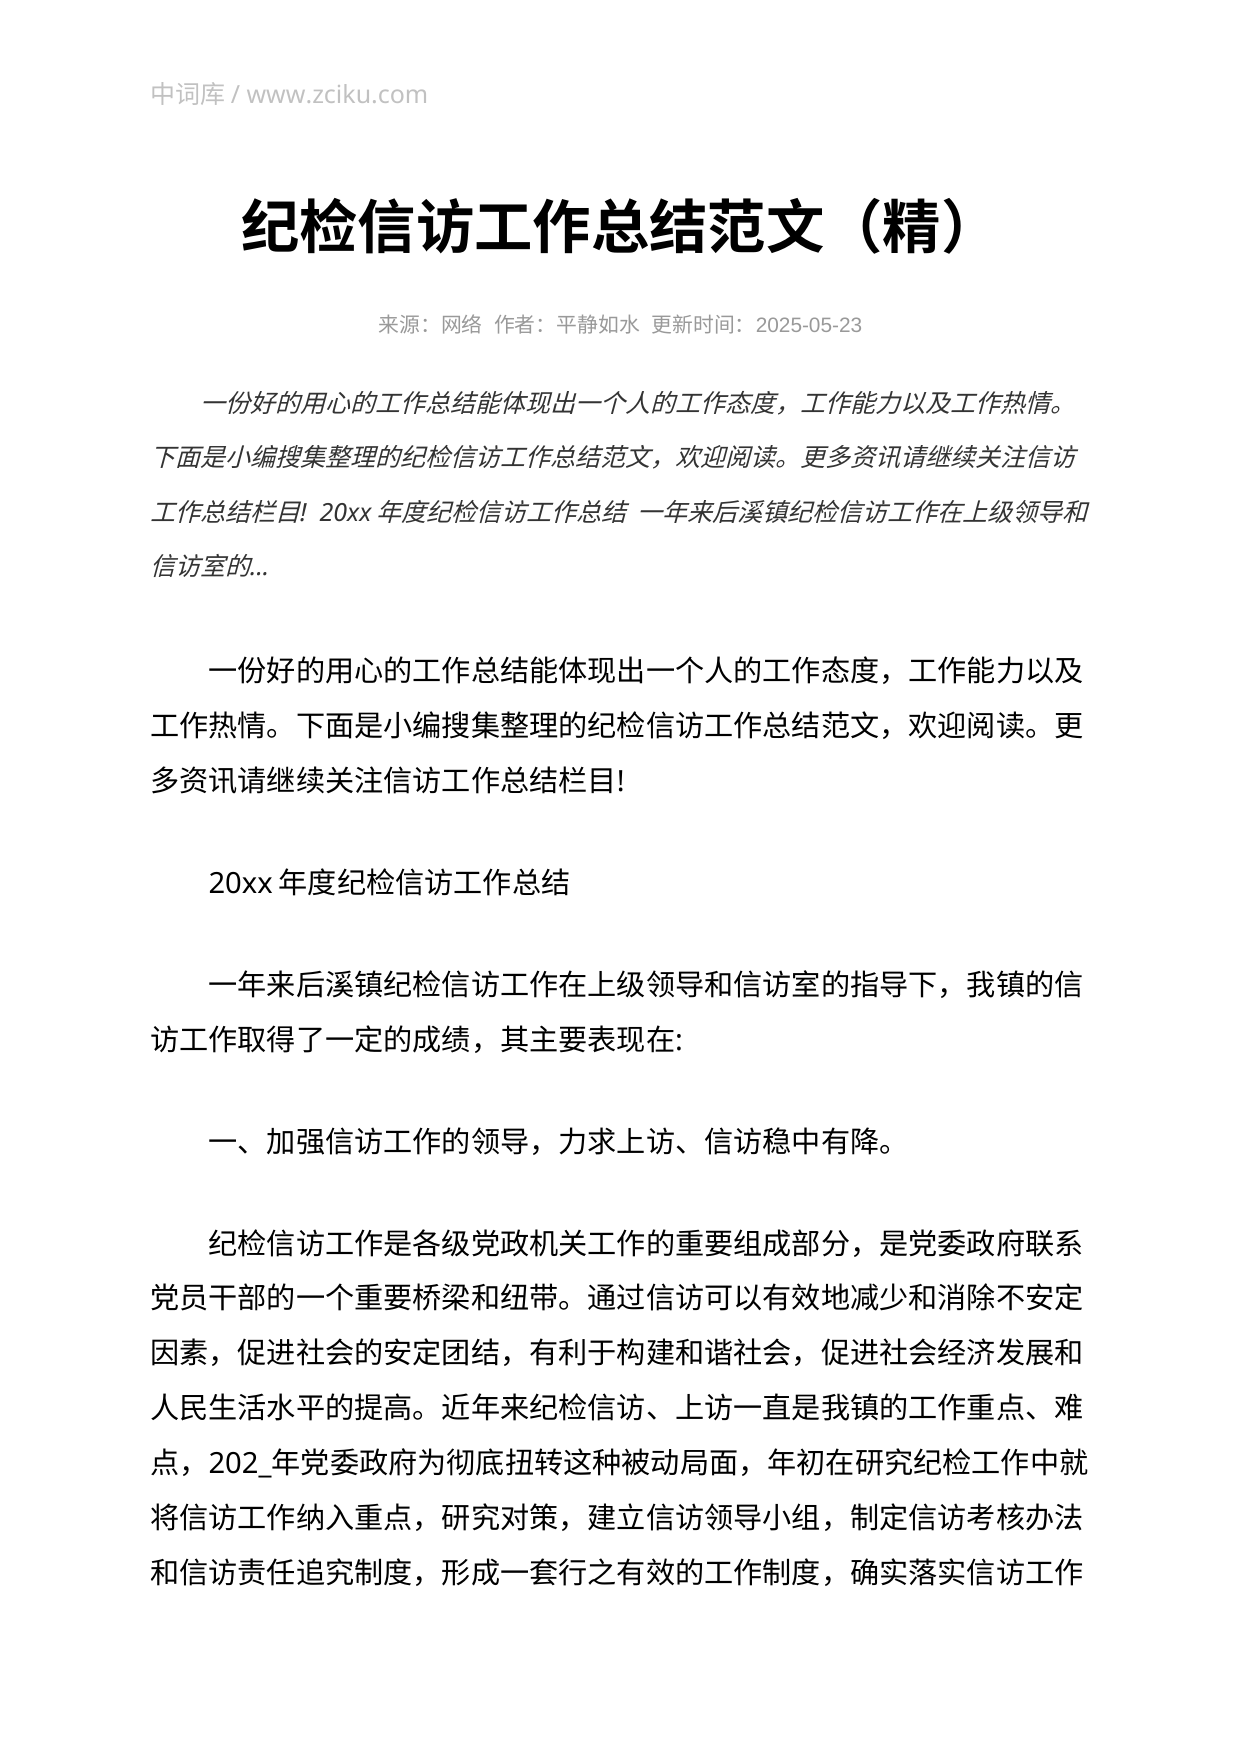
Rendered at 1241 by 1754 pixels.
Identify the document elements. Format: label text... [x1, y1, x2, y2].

subtitle 纪检信访工作总结范文（精） [150, 181, 1090, 266]
text 来源：网络 作者：平静如水 更新时间：2025-05-23 [150, 313, 1090, 337]
text 一份好的用心的工作总结能体现出一个人的工作态度，工作能力以及工作热情。下面是小编搜集整理的纪检信访工作总结范文，欢迎阅读。更多资讯请继续关注信访工作总结栏目! 20xx年度纪检信访工作总结 一年来后溪镇纪检信访工作在上级领导和信访室的... [150, 383, 1090, 583]
text 一年来后溪镇纪检信访工作在上级领导和信访室的指导下，我镇的信访工作取得了一定的成绩，其主要表现在: [150, 962, 1090, 1059]
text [150, 1220, 1090, 1592]
text 一份好的用心的工作总结能体现出一个人的工作态度，工作能力以及工作热情。下面是小编搜集整理的纪检信访工作总结范文，欢迎阅读。更多资讯请继续关注信访工作总结栏目! [150, 648, 1090, 800]
text 一、加强信访工作的领导，力求上访、信访稳中有降。 [150, 1118, 1090, 1161]
text 20xx年度纪检信访工作总结 [150, 859, 1090, 902]
